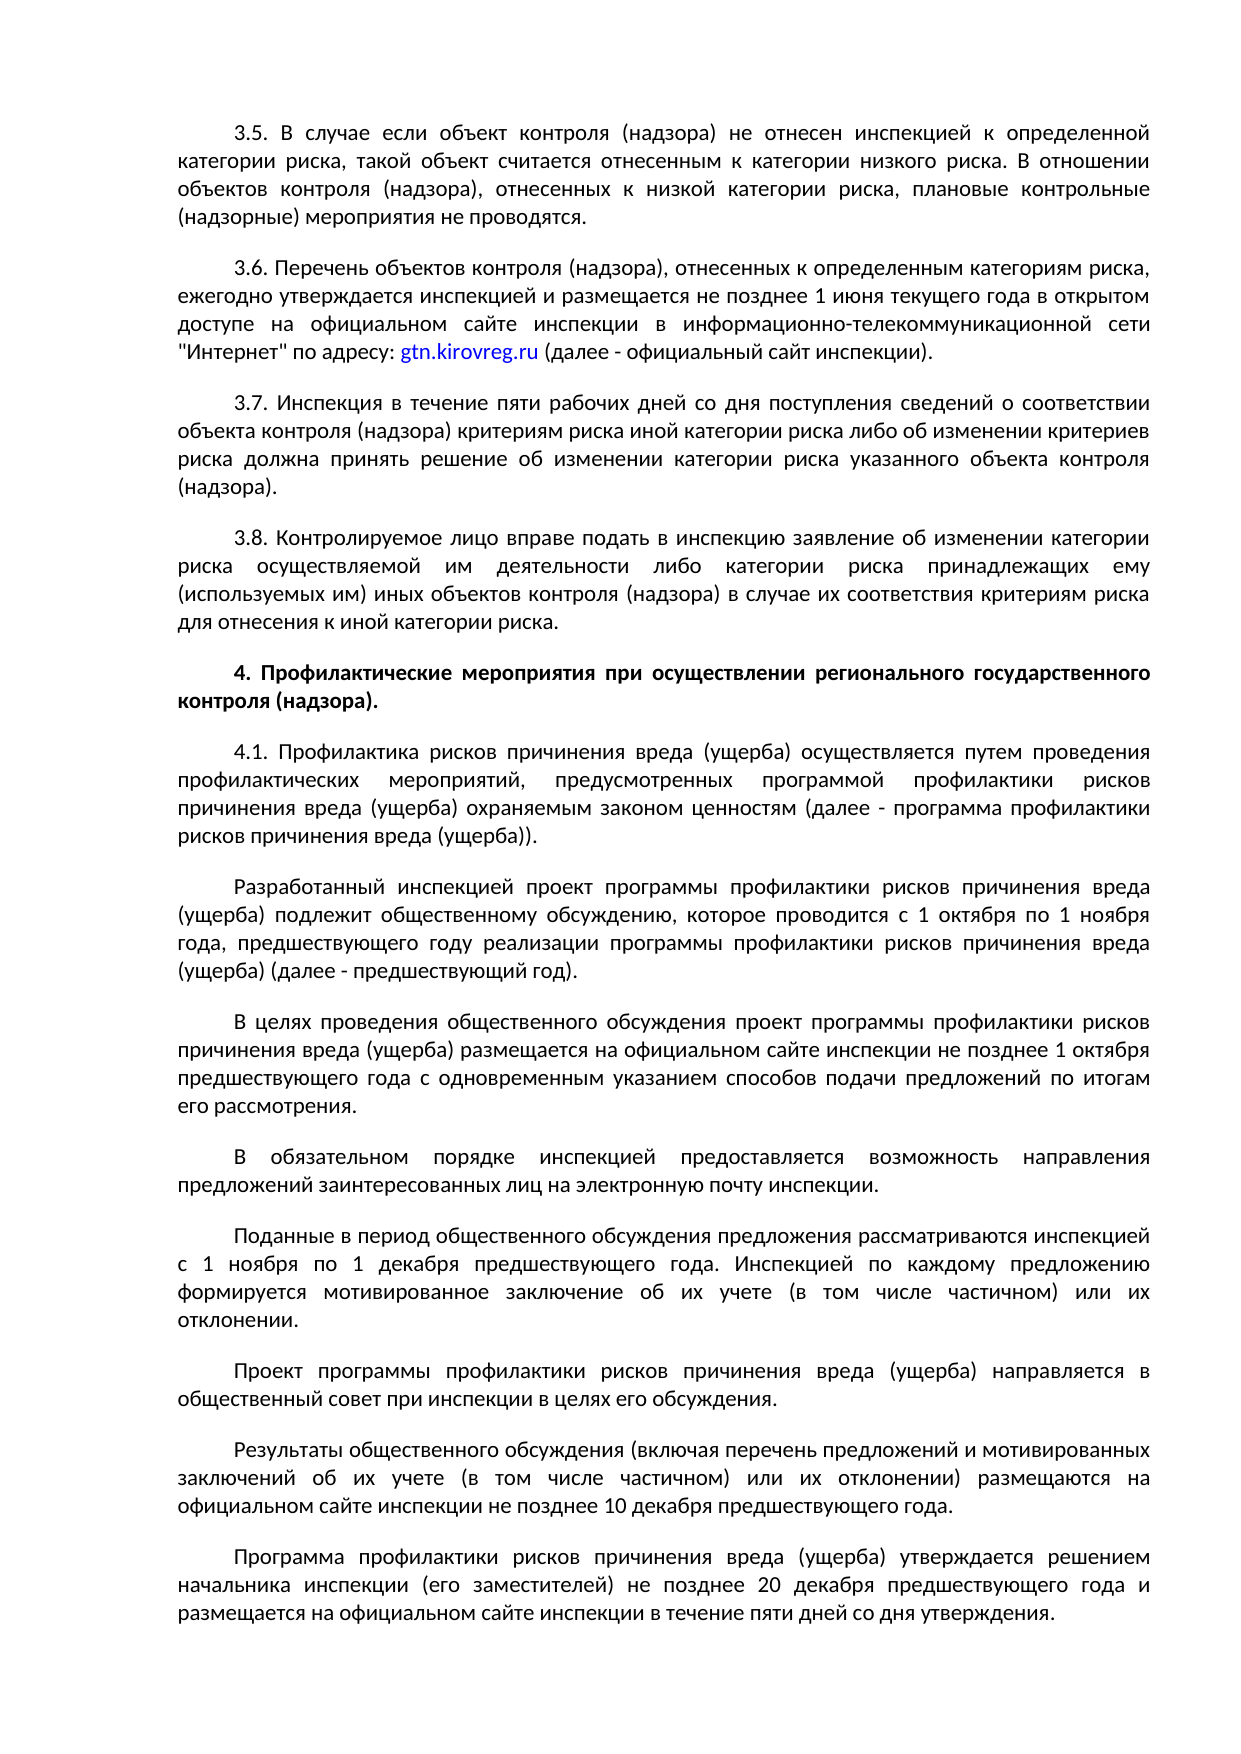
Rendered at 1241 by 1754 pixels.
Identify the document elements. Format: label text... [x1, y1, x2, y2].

text Поданные в период общественного обсуждения предложения рассматриваются инспекцией с 1 ноября по 1 декабря предшествующего года. Инспекцией по каждому предложению формируется мотивированное заключение об их учете (в том числе частичном) или их отклонении. [177, 1221, 1152, 1333]
text В обязательном порядке инспекцией предоставляется возможность направления предложений заинтересованных лиц на электронную почту инспекции. [177, 1142, 1152, 1198]
title 4. Профилактические мероприятия при осуществлении регионального государственного контроля (надзора). [177, 658, 1152, 714]
text Результаты общественного обсуждения (включая перечень предложений и мотивированных заключений об их учете (в том числе частичном) или их отклонении) размещаются на официальном сайте инспекции не позднее 10 декабря предшествующего года. [177, 1435, 1152, 1519]
text Программа профилактики рисков причинения вреда (ущерба) утверждается решением начальника инспекции (его заместителей) не позднее 20 декабря предшествующего года и размещается на официальном сайте инспекции в течение пяти дней со дня утверждения. [177, 1542, 1152, 1626]
text 3.8. Контролируемое лицо вправе подать в инспекцию заявление об изменении категории риска осуществляемой им деятельности либо категории риска принадлежащих ему (используемых им) иных объектов контроля (надзора) в случае их соответствия критериям риска для отнесения к иной категории риска. [177, 523, 1152, 635]
text 4.1. Профилактика рисков причинения вреда (ущерба) осуществляется путем проведения профилактических мероприятий, предусмотренных программой профилактики рисков причинения вреда (ущерба) охраняемым законом ценностям (далее - программа профилактики рисков причинения вреда (ущерба)). [177, 737, 1152, 849]
text Проект программы профилактики рисков причинения вреда (ущерба) направляется в общественный совет при инспекции в целях его обсуждения. [177, 1356, 1152, 1412]
text В целях проведения общественного обсуждения проект программы профилактики рисков причинения вреда (ущерба) размещается на официальном сайте инспекции не позднее 1 октября предшествующего года с одновременным указанием способов подачи предложений по итогам его рассмотрения. [177, 1007, 1152, 1119]
text Разработанный инспекцией проект программы профилактики рисков причинения вреда (ущерба) подлежит общественному обсуждению, которое проводится с 1 октября по 1 ноября года, предшествующего году реализации программы профилактики рисков причинения вреда (ущерба) (далее - предшествующий год). [177, 872, 1152, 984]
text 3.7. Инспекция в течение пяти рабочих дней со дня поступления сведений о соответствии объекта контроля (надзора) критериям риска иной категории риска либо об изменении критериев риска должна принять решение об изменении категории риска указанного объекта контроля (надзора). [177, 388, 1152, 500]
text 3.5. В случае если объект контроля (надзора) не отнесен инспекцией к определенной категории риска, такой объект считается отнесенным к категории низкого риска. В отношении объектов контроля (надзора), отнесенных к низкой категории риска, плановые контрольные (надзорные) мероприятия не проводятся. [177, 118, 1152, 230]
text 3.6. Перечень объектов контроля (надзора), отнесенных к определенным категориям риска, ежегодно утверждается инспекцией и размещается не позднее 1 июня текущего года в открытом доступе на официальном сайте инспекции в информационно-телекоммуникационной сети "Интернет" по адресу: gtn.kirovreg.ru (далее - официальный сайт инспекции). [177, 253, 1152, 365]
